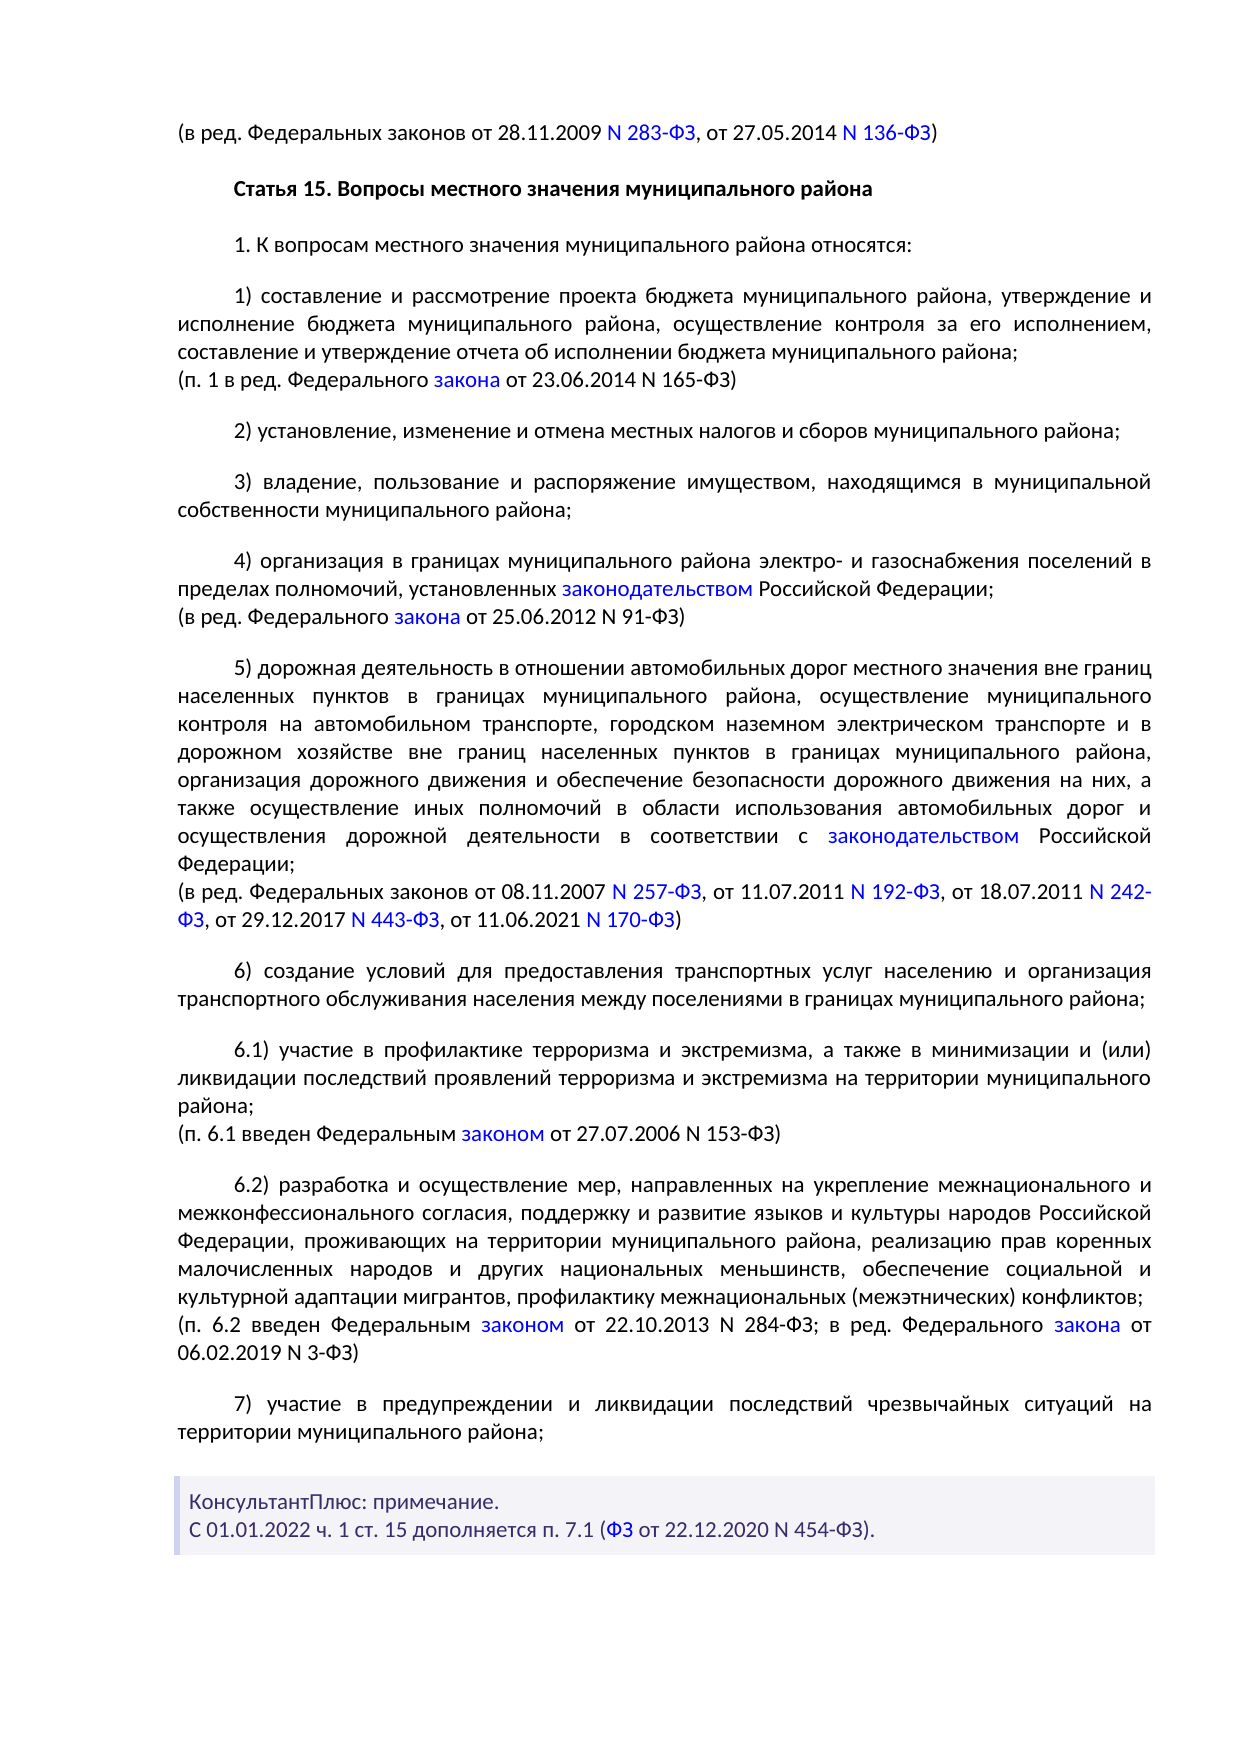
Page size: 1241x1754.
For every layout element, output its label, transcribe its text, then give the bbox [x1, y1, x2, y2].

text (п. 6.1 введен Федеральным законом от 27.07.2006 N 153-ФЗ) [177, 1119, 1152, 1147]
text 6) создание условий для предоставления транспортных услуг населению и организация транспортного обслуживания населения между поселениями в границах муниципального района; [177, 956, 1152, 1012]
text 7) участие в предупреждении и ликвидации последствий чрезвычайных ситуаций на территории муниципального района; [177, 1389, 1152, 1445]
text (в ред. Федеральных законов от 28.11.2009 N 283-ФЗ, от 27.05.2014 N 136-ФЗ) [177, 118, 1152, 146]
text 2) установление, изменение и отмена местных налогов и сборов муниципального района; [177, 416, 1152, 444]
text 1) составление и рассмотрение проекта бюджета муниципального района, утверждение и исполнение бюджета муниципального района, осуществление контроля за его исполнением, составление и утверждение отчета об исполнении бюджета муниципального района; [177, 281, 1152, 365]
text (п. 6.2 введен Федеральным законом от 22.10.2013 N 284-ФЗ; в ред. Федерального закона от 06.02.2019 N 3-ФЗ) [177, 1310, 1152, 1366]
text (в ред. Федеральных законов от 08.11.2007 N 257-ФЗ, от 11.07.2011 N 192-ФЗ, от 18.07.2011 N 242-ФЗ, от 29.12.2017 N 443-ФЗ, от 11.06.2021 N 170-ФЗ) [177, 877, 1152, 933]
text (п. 1 в ред. Федерального закона от 23.06.2014 N 165-ФЗ) [177, 365, 1152, 393]
text 1. К вопросам местного значения муниципального района относятся: [177, 230, 1152, 258]
text 6.2) разработка и осуществление мер, направленных на укрепление межнационального и межконфессионального согласия, поддержку и развитие языков и культуры народов Российской Федерации, проживающих на территории муниципального района, реализацию прав коренных малочисленных народов и других национальных меньшинств, обеспечение социальной и культурной адаптации мигрантов, профилактику межнациональных (межэтнических) конфликтов; [177, 1170, 1152, 1310]
text (в ред. Федерального закона от 25.06.2012 N 91-ФЗ) [177, 602, 1152, 630]
table_header КонсультантПлюс: примечание. С 01.01.2022 ч. 1 ст. 15 дополняется п. 7.1 (ФЗ от 22.12.2020 N 454-ФЗ). [180, 1476, 1149, 1555]
text 6.1) участие в профилактике терроризма и экстремизма, а также в минимизации и (или) ликвидации последствий проявлений терроризма и экстремизма на территории муниципального района; [177, 1035, 1152, 1119]
title Статья 15. Вопросы местного значения муниципального района [177, 174, 1152, 202]
text 4) организация в границах муниципального района электро- и газоснабжения поселений в пределах полномочий, установленных законодательством Российской Федерации; [177, 546, 1152, 602]
text 3) владение, пользование и распоряжение имуществом, находящимся в муниципальной собственности муниципального района; [177, 467, 1152, 523]
text 5) дорожная деятельность в отношении автомобильных дорог местного значения вне границ населенных пунктов в границах муниципального района, осуществление муниципального контроля на автомобильном транспорте, городском наземном электрическом транспорте и в дорожном хозяйстве вне границ населенных пунктов в границах муниципального района, организация дорожного движения и обеспечение безопасности дорожного движения на них, а также осуществление иных полномочий в области использования автомобильных дорог и осуществления дорожной деятельности в соответствии с законодательством Российской Федерации; [177, 653, 1152, 877]
